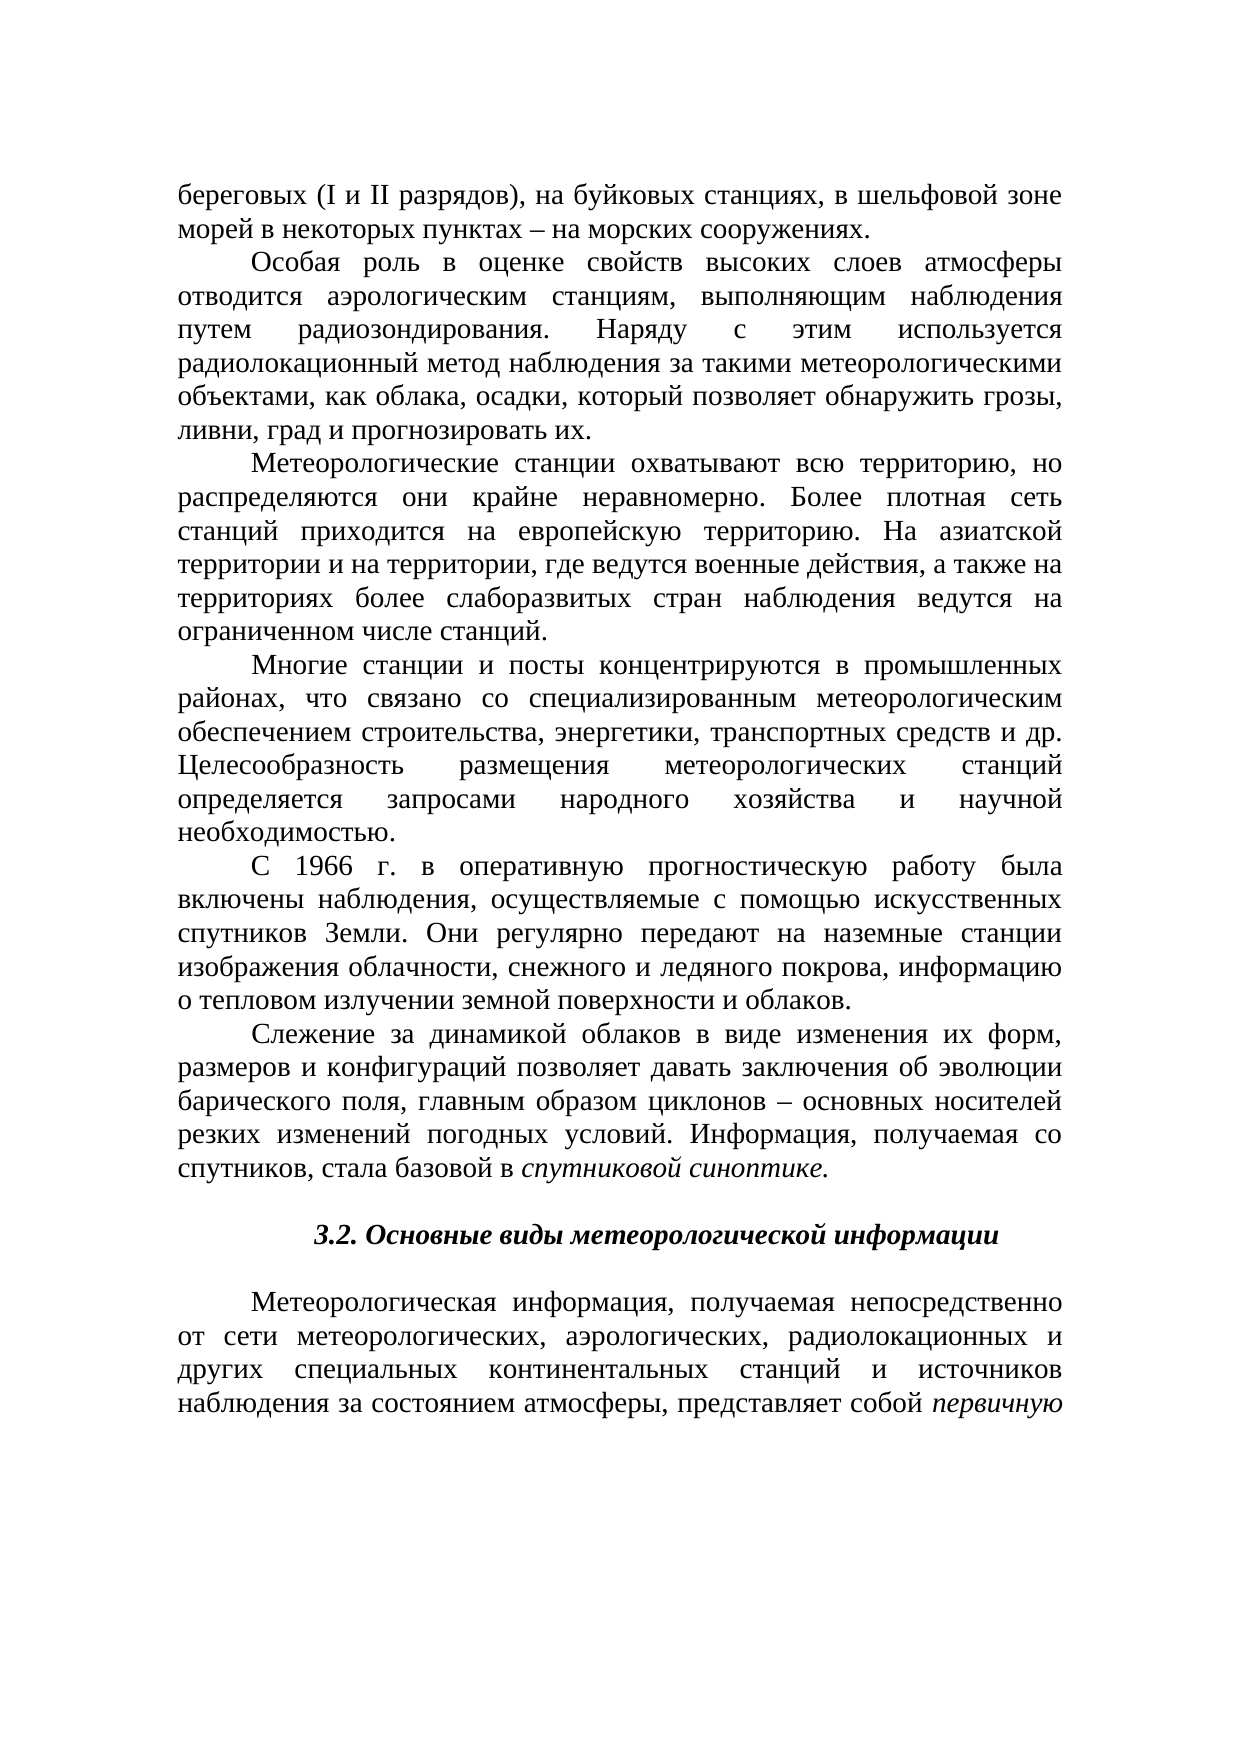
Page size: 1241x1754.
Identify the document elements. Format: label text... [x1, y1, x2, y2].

text 3.2. Основные виды метеорологической информации [177, 1217, 1063, 1251]
text С . в оперативную прогностическую работу была включены наблюдения, осуществляемые с помощью искусственных спутников Земли. Они регулярно передают на наземные станции изображения облачности, снежного и ледяного покрова, информацию о тепловом излучении земной поверхности и облаков. [177, 848, 1063, 1016]
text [177, 177, 1063, 244]
text Метеорологические станции охватывают всю территорию, но распределяются они крайне неравномерно. Более плотная сеть станций приходится на европейскую территорию. На азиатской территории и на территории, где ведутся военные действия, а также на территориях более слаборазвитых стран наблюдения ведутся на ограниченном числе станций. [177, 446, 1063, 647]
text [177, 1284, 1063, 1418]
text Многие станции и посты концентрируются в промышленных районах, что связано со специализированным метеорологическим обеспечением строительства, энергетики, транспортных средств и др. Целесообразность размещения метеорологических станций определяется запросами народного хозяйства и научной необходимостью. [177, 647, 1063, 848]
text Особая роль в оценке свойств высоких слоев атмосферы отводится аэрологическим станциям, выполняющим наблюдения путем радиозондирования. Наряду с этим используется радиолокационный метод наблюдения за такими метеорологическими объектами, как облака, осадки, который позволяет обнаружить грозы, ливни, град и прогнозировать их. [177, 244, 1063, 446]
text Слежение за динамикой облаков в виде изменения их форм, размеров и конфигураций позволяет давать заключения об эволюции барического поля, главным образом циклонов – основных носителей резких изменений погодных условий. Информация, получаемая со спутников, стала базовой в спутниковой синоптике. [177, 1016, 1063, 1183]
